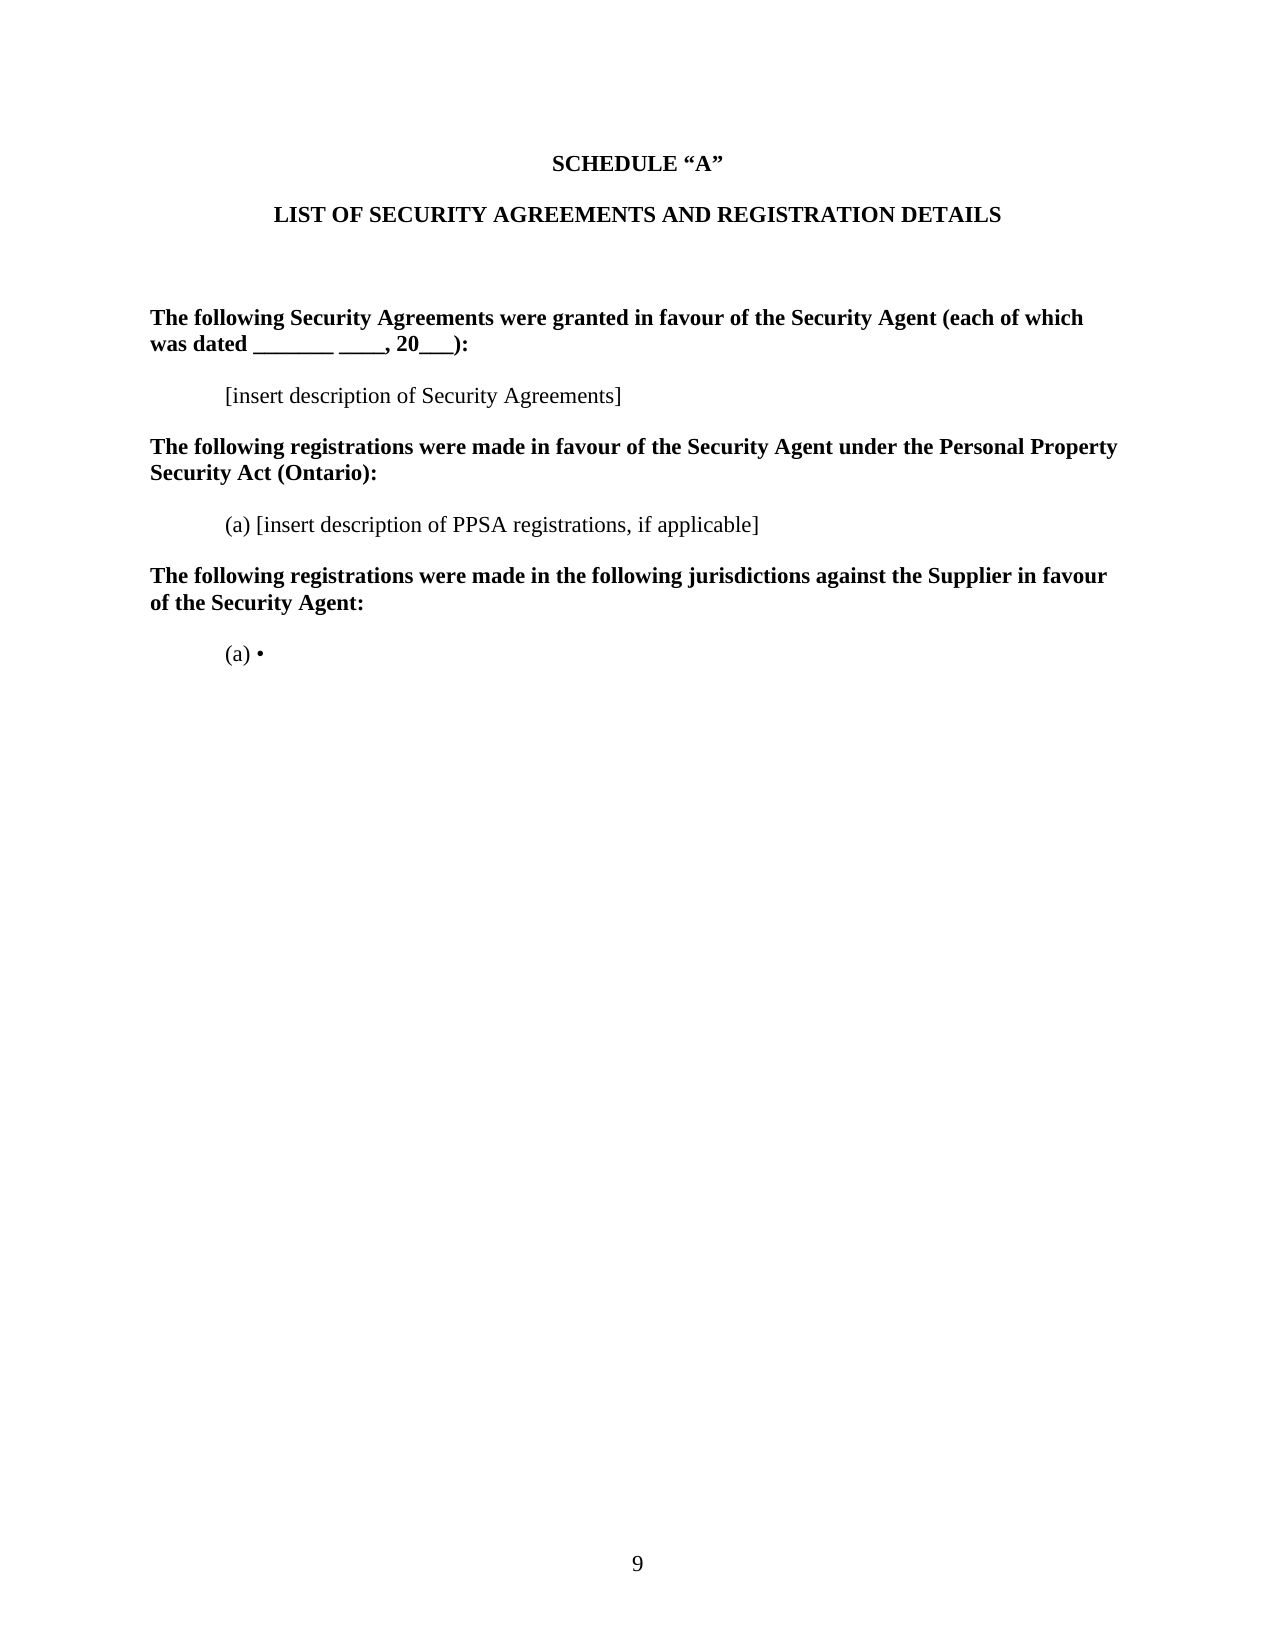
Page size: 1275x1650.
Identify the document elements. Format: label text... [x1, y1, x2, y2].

text (a) [insert description of PPSA registrations, if applicable] [150, 511, 1125, 537]
text (a) • [150, 640, 1125, 666]
text The following Security Agreements were granted in favour of the Security Agent (each of which was dated _______ ____, 20___): [150, 304, 1125, 357]
text LIST OF SECURITY AGREEMENTS AND REGISTRATION DETAILS [150, 201, 1125, 228]
text SCHEDULE “A” [150, 150, 1125, 176]
text The following registrations were made in the following jurisdictions against the Supplier in favour of the Security Agent: [150, 562, 1125, 615]
text The following registrations were made in favour of the Security Agent under the Personal Property Security Act (Ontario): [150, 433, 1125, 486]
text [insert description of Security Agreements] [150, 382, 1125, 408]
